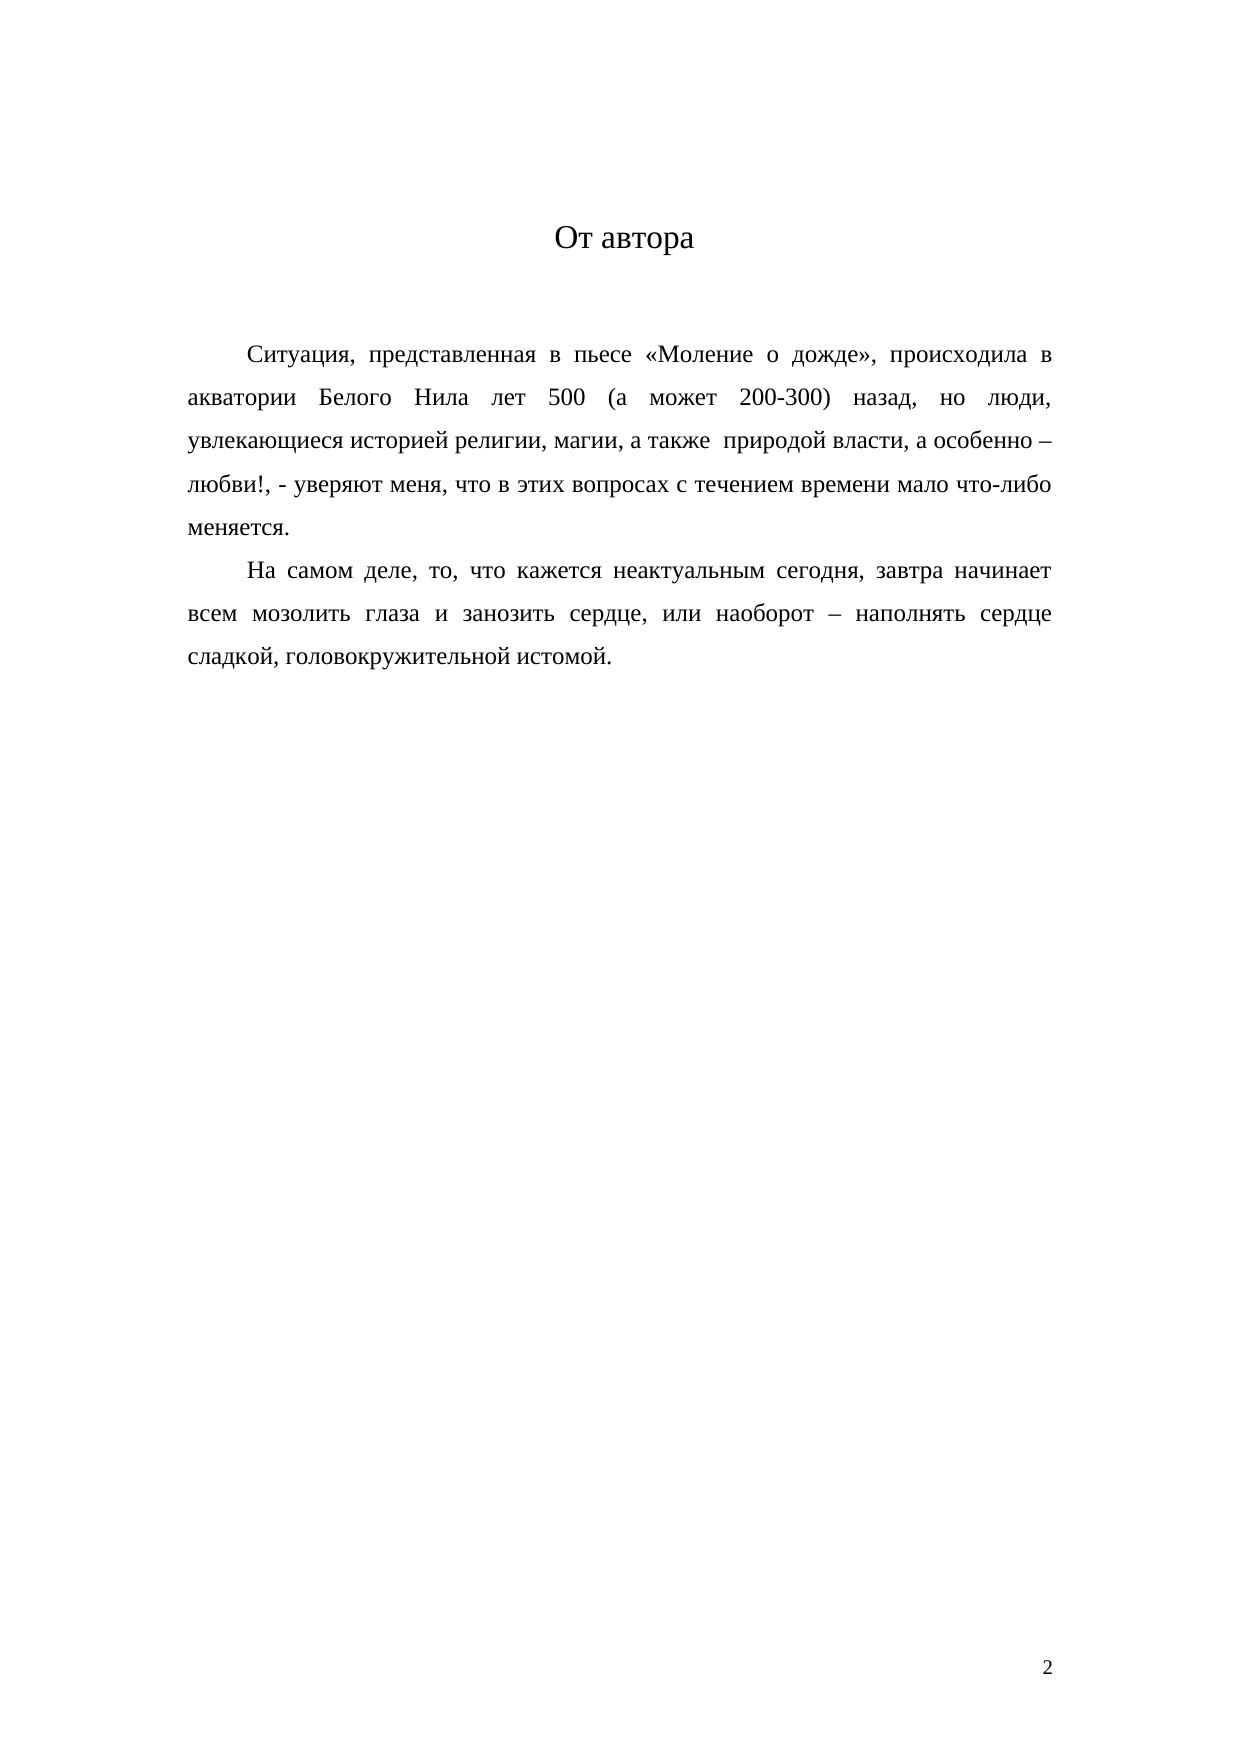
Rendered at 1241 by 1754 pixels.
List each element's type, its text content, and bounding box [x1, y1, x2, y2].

text На самом деле, то, что кажется неактуальным сегодня, завтра начинает всем мозолить глаза и занозить сердце, или наоборот – наполнять сердце сладкой, головокружительной истомой. [187, 555, 1053, 670]
text Ситуация, представленная в пьесе «Моление о дожде», происходила в акватории Белого Нила лет 500 (а может 200-300) назад, но люди, увлекающиеся историей религии, магии, а также природой власти, а особенно – любви!, - уверяют меня, что в этих вопросах с течением времени мало что-либо меняется. [187, 339, 1053, 541]
subtitle От автора [187, 217, 1053, 255]
